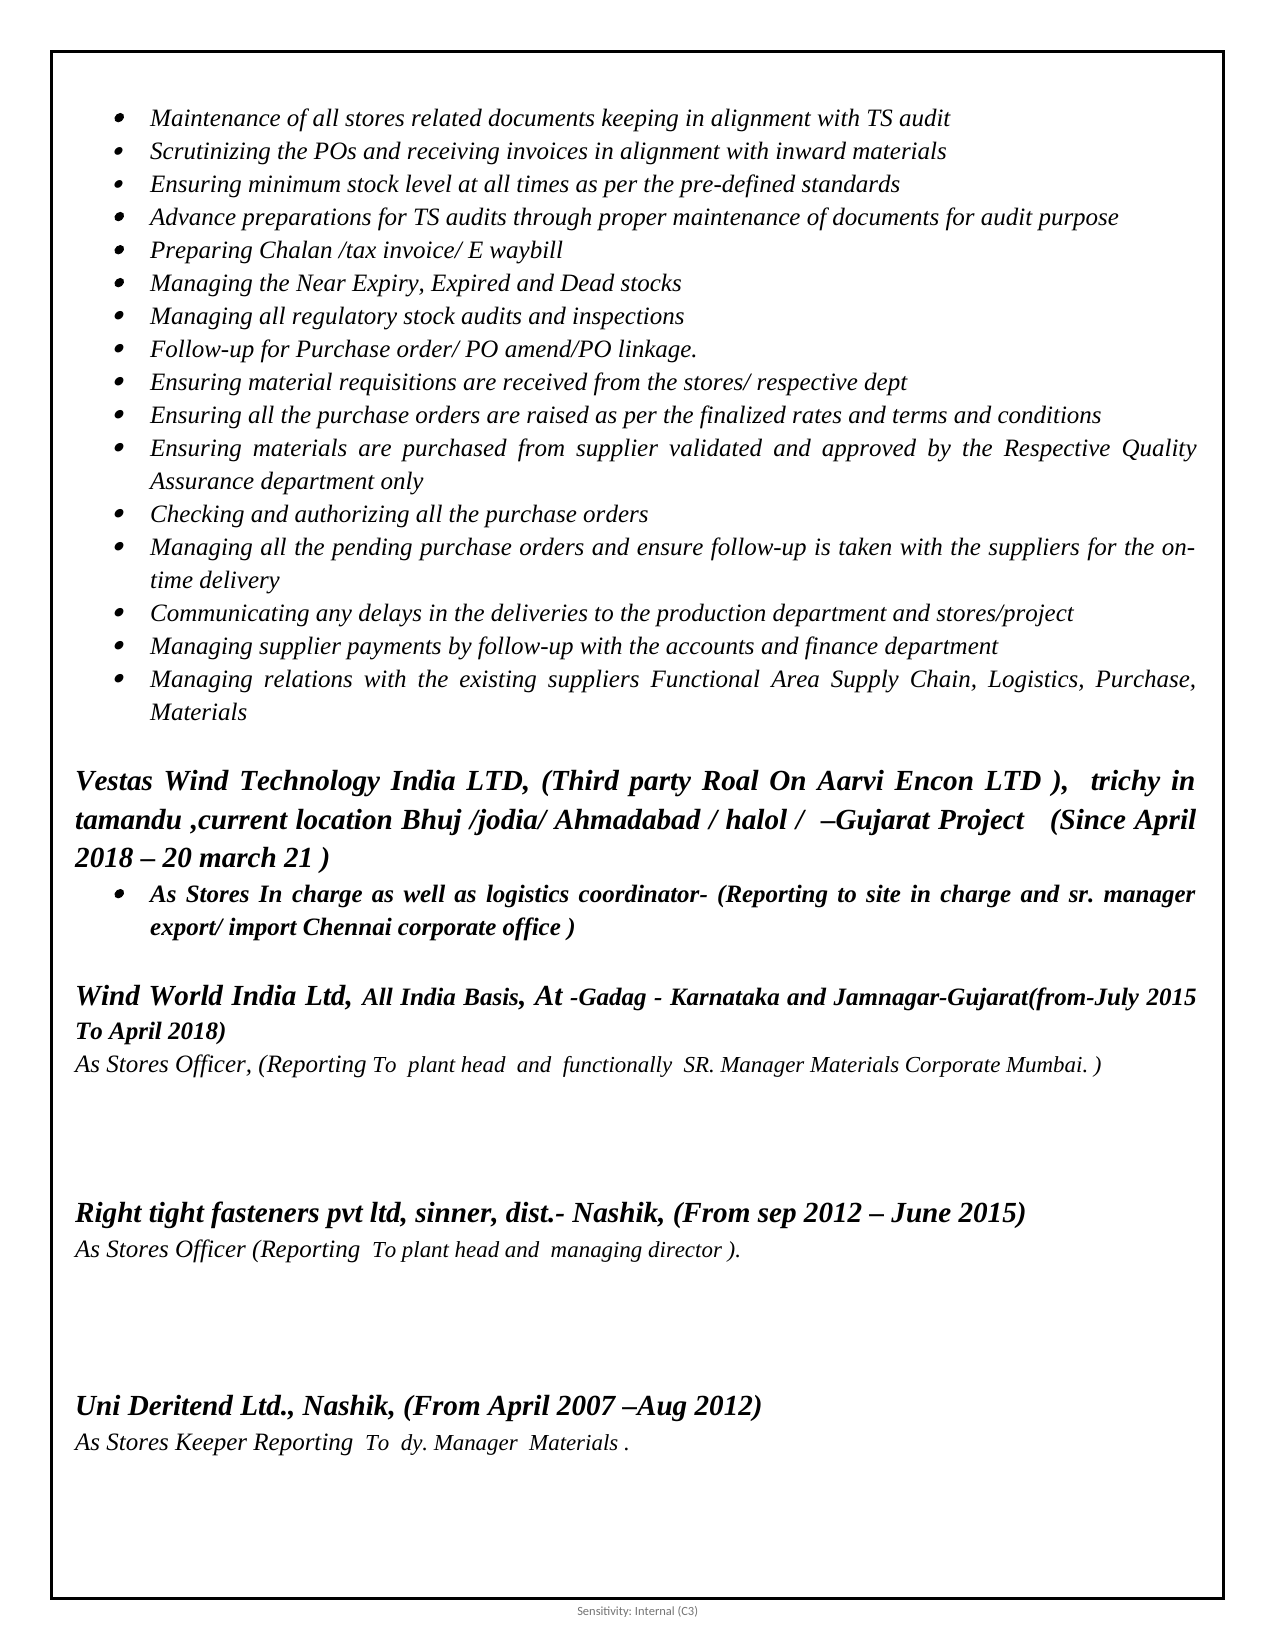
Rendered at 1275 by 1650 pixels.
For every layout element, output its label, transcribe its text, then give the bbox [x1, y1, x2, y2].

list Managing all the pending purchase orders and ensure follow-up is taken with the suppliers for the on-time delivery [112, 532, 1200, 594]
text As Stores Officer (Reporting To plant head and managing director ). [75, 1234, 1200, 1263]
list Checking and authorizing all the purchase orders [112, 499, 1200, 528]
list Scrutinizing the POs and receiving invoices in alignment with inward materials [112, 136, 1200, 165]
text As Stores Keeper Reporting To dy. Manager Materials . [75, 1427, 1200, 1455]
list Maintenance of all stores related documents keeping in alignment with TS audit [112, 103, 1200, 132]
list Managing all regulatory stock audits and inspections [112, 301, 1200, 330]
list Ensuring all the purchase orders are raised as per the finalized rates and terms and conditions [112, 400, 1200, 429]
text Wind World India Ltd, All India Basis, At -Gadag - Karnataka and Jamnagar-Gujarat(from-July 2015 To April 2018) [75, 978, 1200, 1045]
text Uni Deritend Ltd., Nashik, (From April 2007 –Aug 2012) [75, 1388, 1200, 1422]
list Managing relations with the existing suppliers Functional Area Supply Chain, Logistics, Purchase, Materials [112, 664, 1200, 726]
text Right tight fasteners pvt ltd, sinner, dist.- Nashik, (From sep 2012 – June 2015) [75, 1195, 1200, 1229]
text As Stores Officer, (Reporting To plant head and functionally SR. Manager Materials Corporate Mumbai. ) [75, 1049, 1200, 1078]
list Communicating any delays in the deliveries to the production department and stores/project [112, 598, 1200, 627]
list Follow-up for Purchase order/ PO amend/PO linkage. [112, 334, 1200, 363]
list Ensuring materials are purchased from supplier validated and approved by the Respective Quality Assurance department only [112, 433, 1200, 495]
text Vestas Wind Technology India LTD, (Third party Roal On Aarvi Encon LTD ), trichy in tamandu ,current location Bhuj /jodia/ Ahmadabad / halol / –Gujarat Project (Since April 2018 – 20 march 21 ) [75, 763, 1200, 874]
list As Stores In charge as well as logistics coordinator- (Reporting to site in charge and sr. manager export/ import Chennai corporate office ) [112, 879, 1200, 941]
list Preparing Chalan /tax invoice/ E waybill [112, 235, 1200, 264]
list Advance preparations for TS audits through proper maintenance of documents for audit purpose [112, 202, 1200, 231]
list Ensuring minimum stock level at all times as per the pre-defined standards [112, 169, 1200, 198]
list Managing supplier payments by follow-up with the accounts and finance department [112, 631, 1200, 660]
list Ensuring material requisitions are received from the stores/ respective dept [112, 367, 1200, 396]
list Managing the Near Expiry, Expired and Dead stocks [112, 268, 1200, 297]
